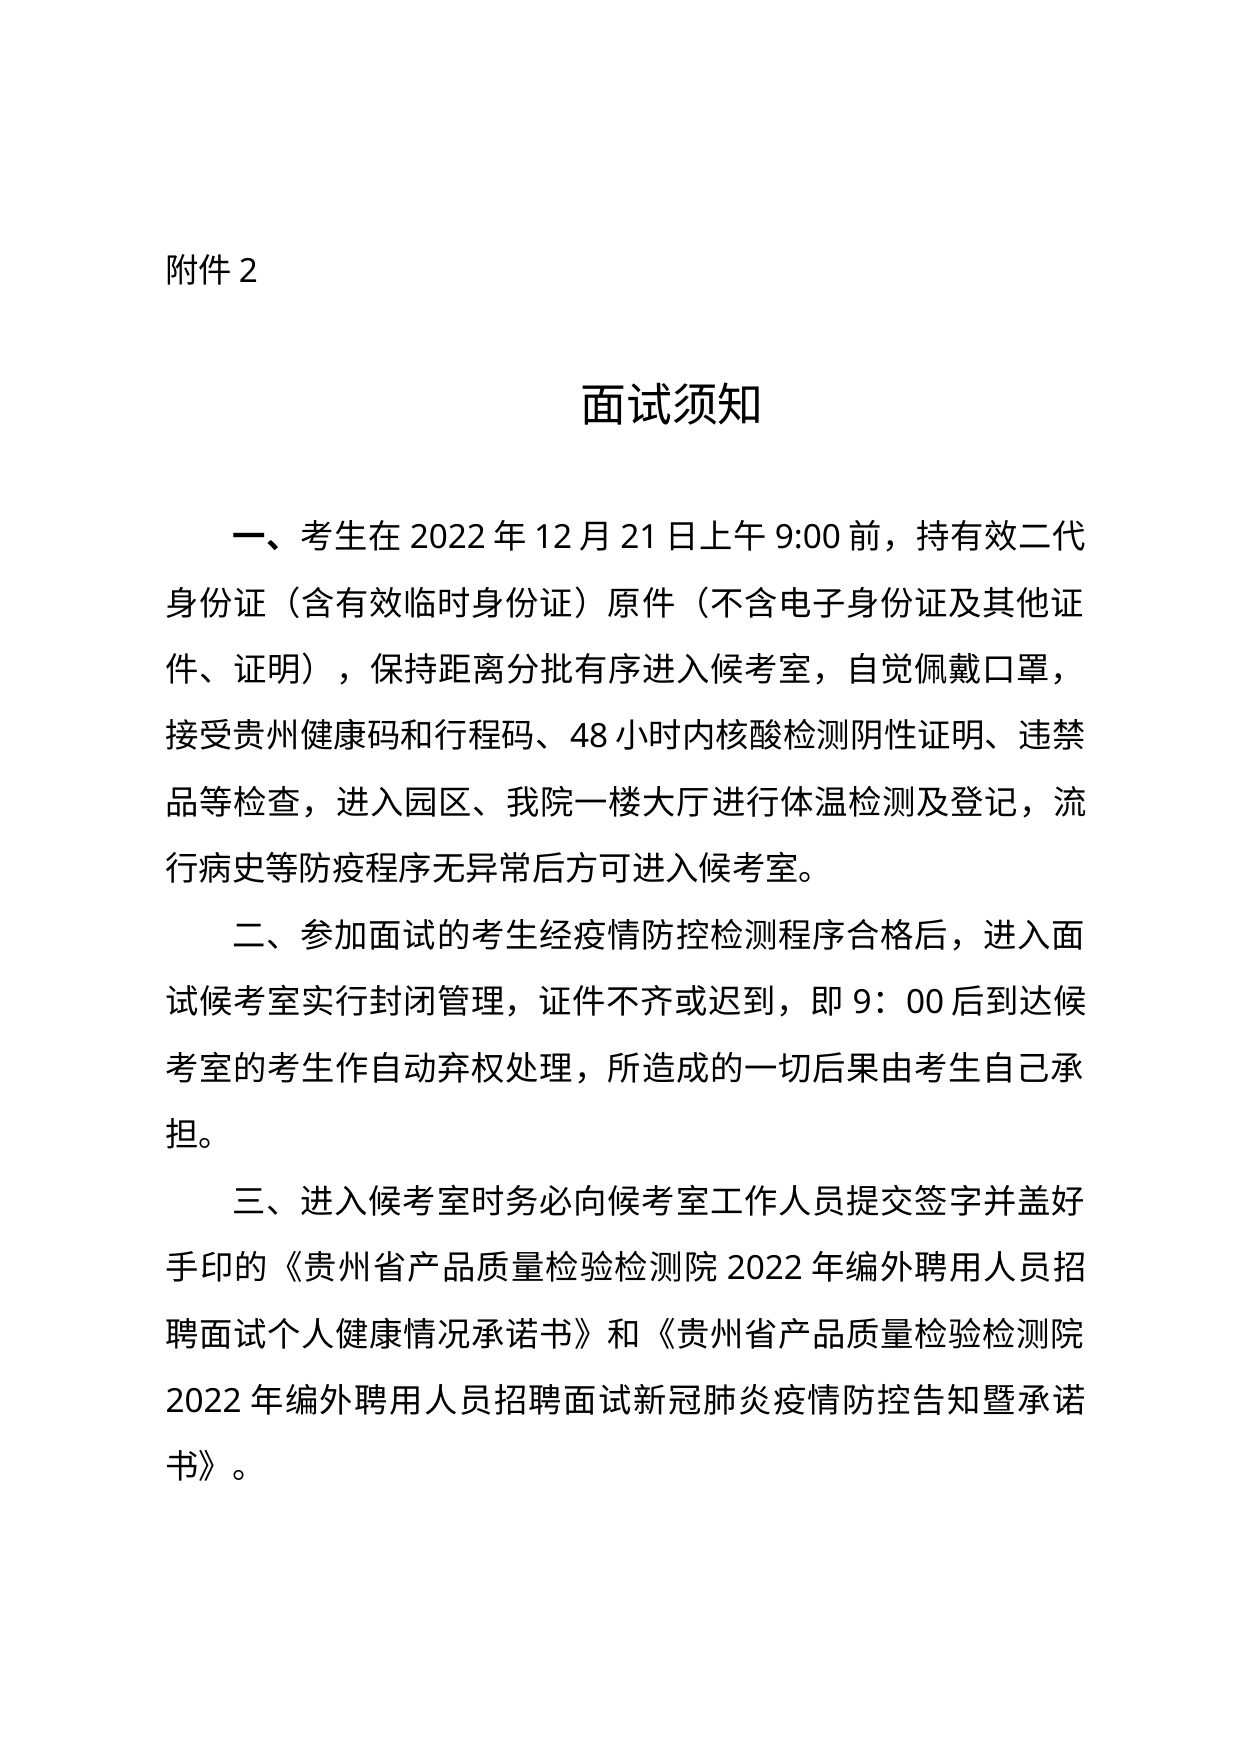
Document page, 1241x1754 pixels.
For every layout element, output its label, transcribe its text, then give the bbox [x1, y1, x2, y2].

text 二、参加面试的考生经疫情防控检测程序合格后，进入面试候考室实行封闭管理，证件不齐或迟到，即9：00后到达候考室的考生作自动弃权处理，所造成的一切后果由考生自己承担。 [165, 899, 1087, 1165]
text 一、考生在2022年12月21日上午9:00前，持有效二代身份证（含有效临时身份证）原件（不含电子身份证及其他证件、证明），保持距离分批有序进入候考室，自觉佩戴口罩，接受贵州健康码和行程码、48小时内核酸检测阴性证明、违禁品等检查，进入园区、我院一楼大厅进行体温检测及登记，流行病史等防疫程序无异常后方可进入候考室。 [165, 501, 1087, 899]
text 面试须知 [165, 368, 1087, 434]
text 附件2 [165, 235, 1087, 301]
text 三、进入候考室时务必向候考室工作人员提交签字并盖好手印的《贵州省产品质量检验检测院2022年编外聘用人员招聘面试个人健康情况承诺书》和《贵州省产品质量检验检测院2022年编外聘用人员招聘面试新冠肺炎疫情防控告知暨承诺书》。 [165, 1165, 1087, 1498]
